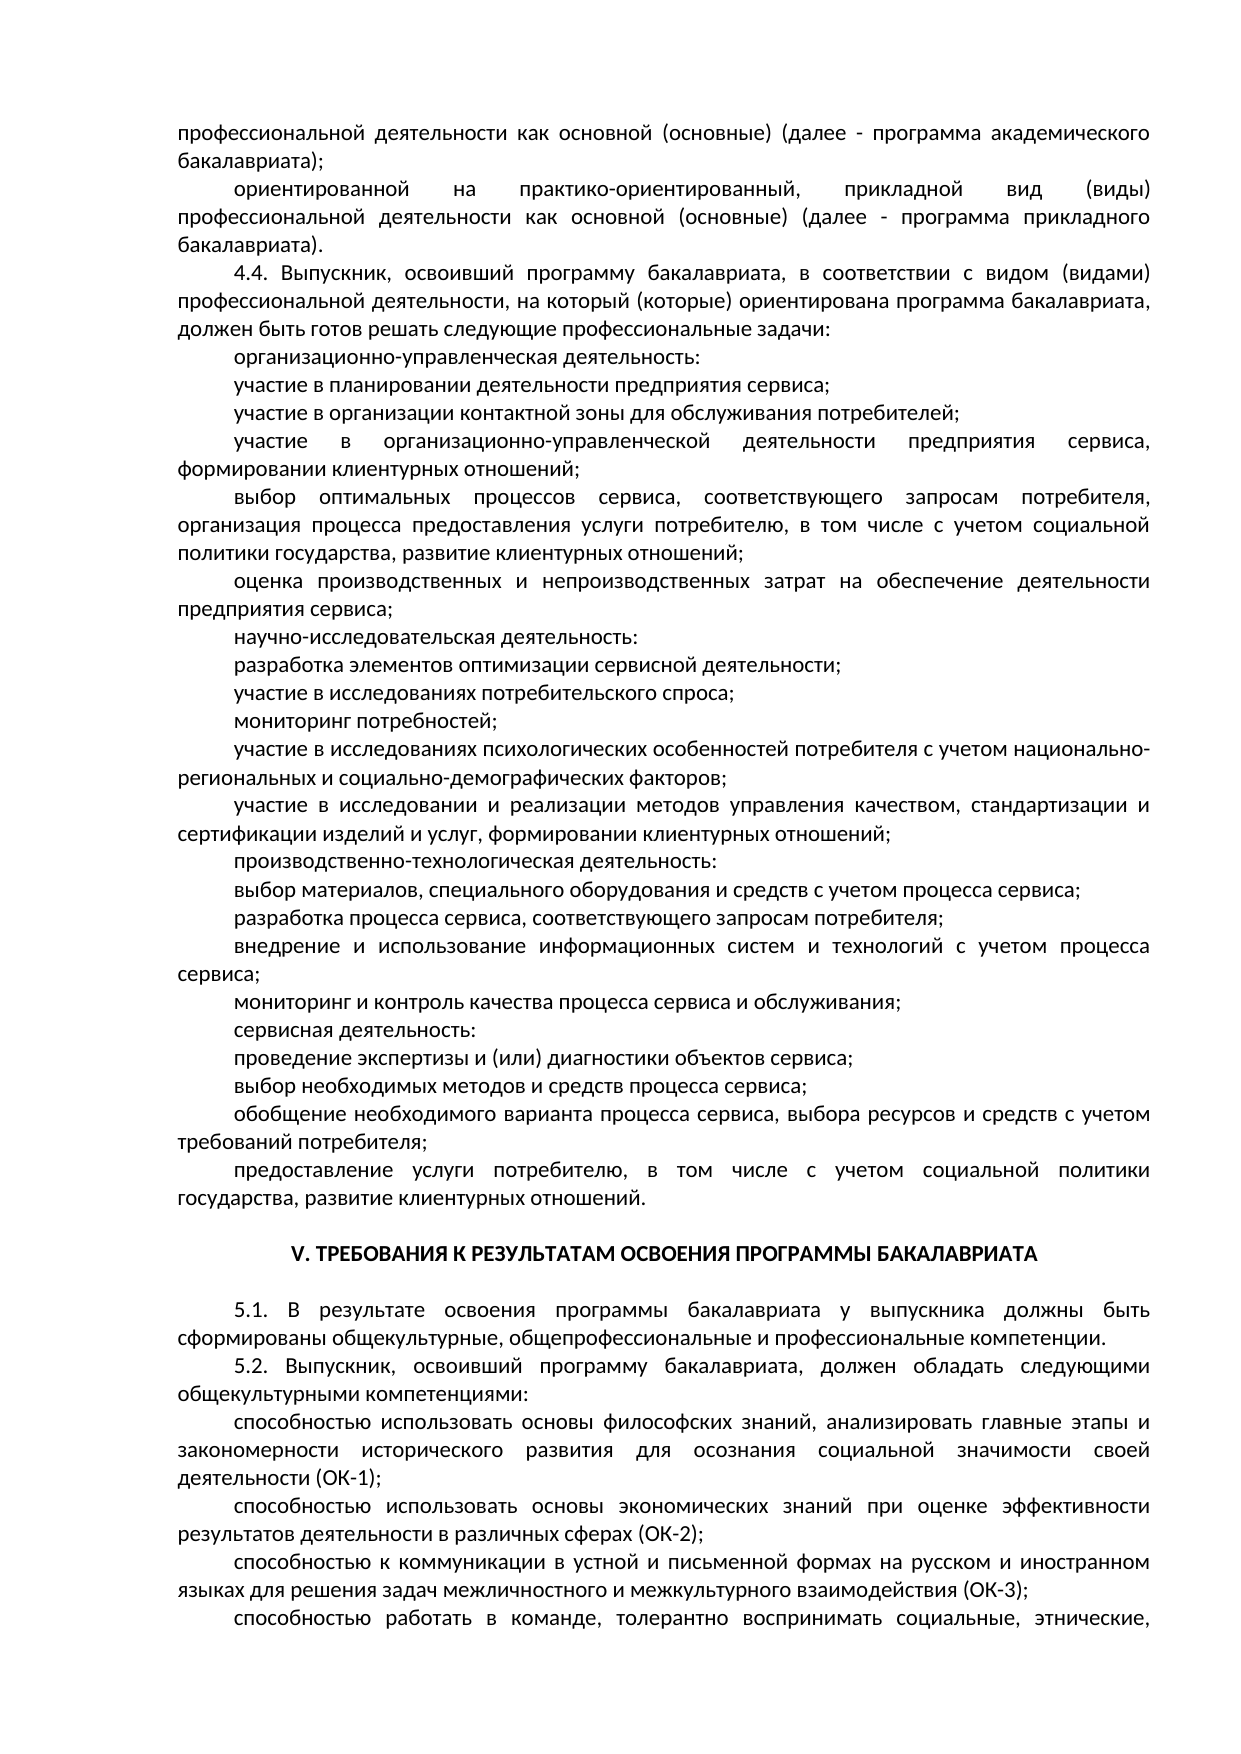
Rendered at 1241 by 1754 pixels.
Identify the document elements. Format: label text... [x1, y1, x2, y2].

text участие в исследованиях потребительского спроса; [177, 678, 1152, 707]
text выбор материалов, специального оборудования и средств с учетом процесса сервиса; [177, 875, 1152, 903]
text 5.2. Выпускник, освоивший программу бакалавриата, должен обладать следующими общекультурными компетенциями: [177, 1351, 1152, 1407]
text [177, 1603, 1152, 1631]
text участие в планировании деятельности предприятия сервиса; [177, 370, 1152, 398]
text организационно-управленческая деятельность: [177, 342, 1152, 370]
text участие в организации контактной зоны для обслуживания потребителей; [177, 398, 1152, 426]
text способностью использовать основы философских знаний, анализировать главные этапы и закономерности исторического развития для осознания социальной значимости своей деятельности (ОК-1); [177, 1407, 1152, 1491]
text разработка элементов оптимизации сервисной деятельности; [177, 651, 1152, 678]
text научно-исследовательская деятельность: [177, 622, 1152, 651]
text 4.4. Выпускник, освоивший программу бакалавриата, в соответствии с видом (видами) профессиональной деятельности, на который (которые) ориентирована программа бакалавриата, должен быть готов решать следующие профессиональные задачи: [177, 258, 1152, 342]
text способностью использовать основы экономических знаний при оценке эффективности результатов деятельности в различных сферах (ОК-2); [177, 1491, 1152, 1547]
text обобщение необходимого варианта процесса сервиса, выбора ресурсов и средств с учетом требований потребителя; [177, 1099, 1152, 1155]
text сервисная деятельность: [177, 1015, 1152, 1043]
text производственно-технологическая деятельность: [177, 847, 1152, 875]
text участие в исследовании и реализации методов управления качеством, стандартизации и сертификации изделий и услуг, формировании клиентурных отношений; [177, 791, 1152, 847]
text выбор оптимальных процессов сервиса, соответствующего запросам потребителя, организация процесса предоставления услуги потребителю, в том числе с учетом социальной политики государства, развитие клиентурных отношений; [177, 482, 1152, 566]
text оценка производственных и непроизводственных затрат на обеспечение деятельности предприятия сервиса; [177, 566, 1152, 622]
title V. ТРЕБОВАНИЯ К РЕЗУЛЬТАТАМ ОСВОЕНИЯ ПРОГРАММЫ БАКАЛАВРИАТА [177, 1239, 1152, 1267]
text мониторинг потребностей; [177, 707, 1152, 734]
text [177, 118, 1152, 174]
text способностью к коммуникации в устной и письменной формах на русском и иностранном языках для решения задач межличностного и межкультурного взаимодействия (ОК-3); [177, 1547, 1152, 1603]
text проведение экспертизы и (или) диагностики объектов сервиса; [177, 1043, 1152, 1071]
text разработка процесса сервиса, соответствующего запросам потребителя; [177, 903, 1152, 931]
text 5.1. В результате освоения программы бакалавриата у выпускника должны быть сформированы общекультурные, общепрофессиональные и профессиональные компетенции. [177, 1295, 1152, 1351]
text участие в исследованиях психологических особенностей потребителя с учетом национально-региональных и социально-демографических факторов; [177, 734, 1152, 791]
text выбор необходимых методов и средств процесса сервиса; [177, 1071, 1152, 1099]
text ориентированной на практико-ориентированный, прикладной вид (виды) профессиональной деятельности как основной (основные) (далее - программа прикладного бакалавриата). [177, 174, 1152, 258]
text участие в организационно-управленческой деятельности предприятия сервиса, формировании клиентурных отношений; [177, 426, 1152, 482]
text мониторинг и контроль качества процесса сервиса и обслуживания; [177, 987, 1152, 1015]
text предоставление услуги потребителю, в том числе с учетом социальной политики государства, развитие клиентурных отношений. [177, 1155, 1152, 1211]
text внедрение и использование информационных систем и технологий с учетом процесса сервиса; [177, 931, 1152, 987]
